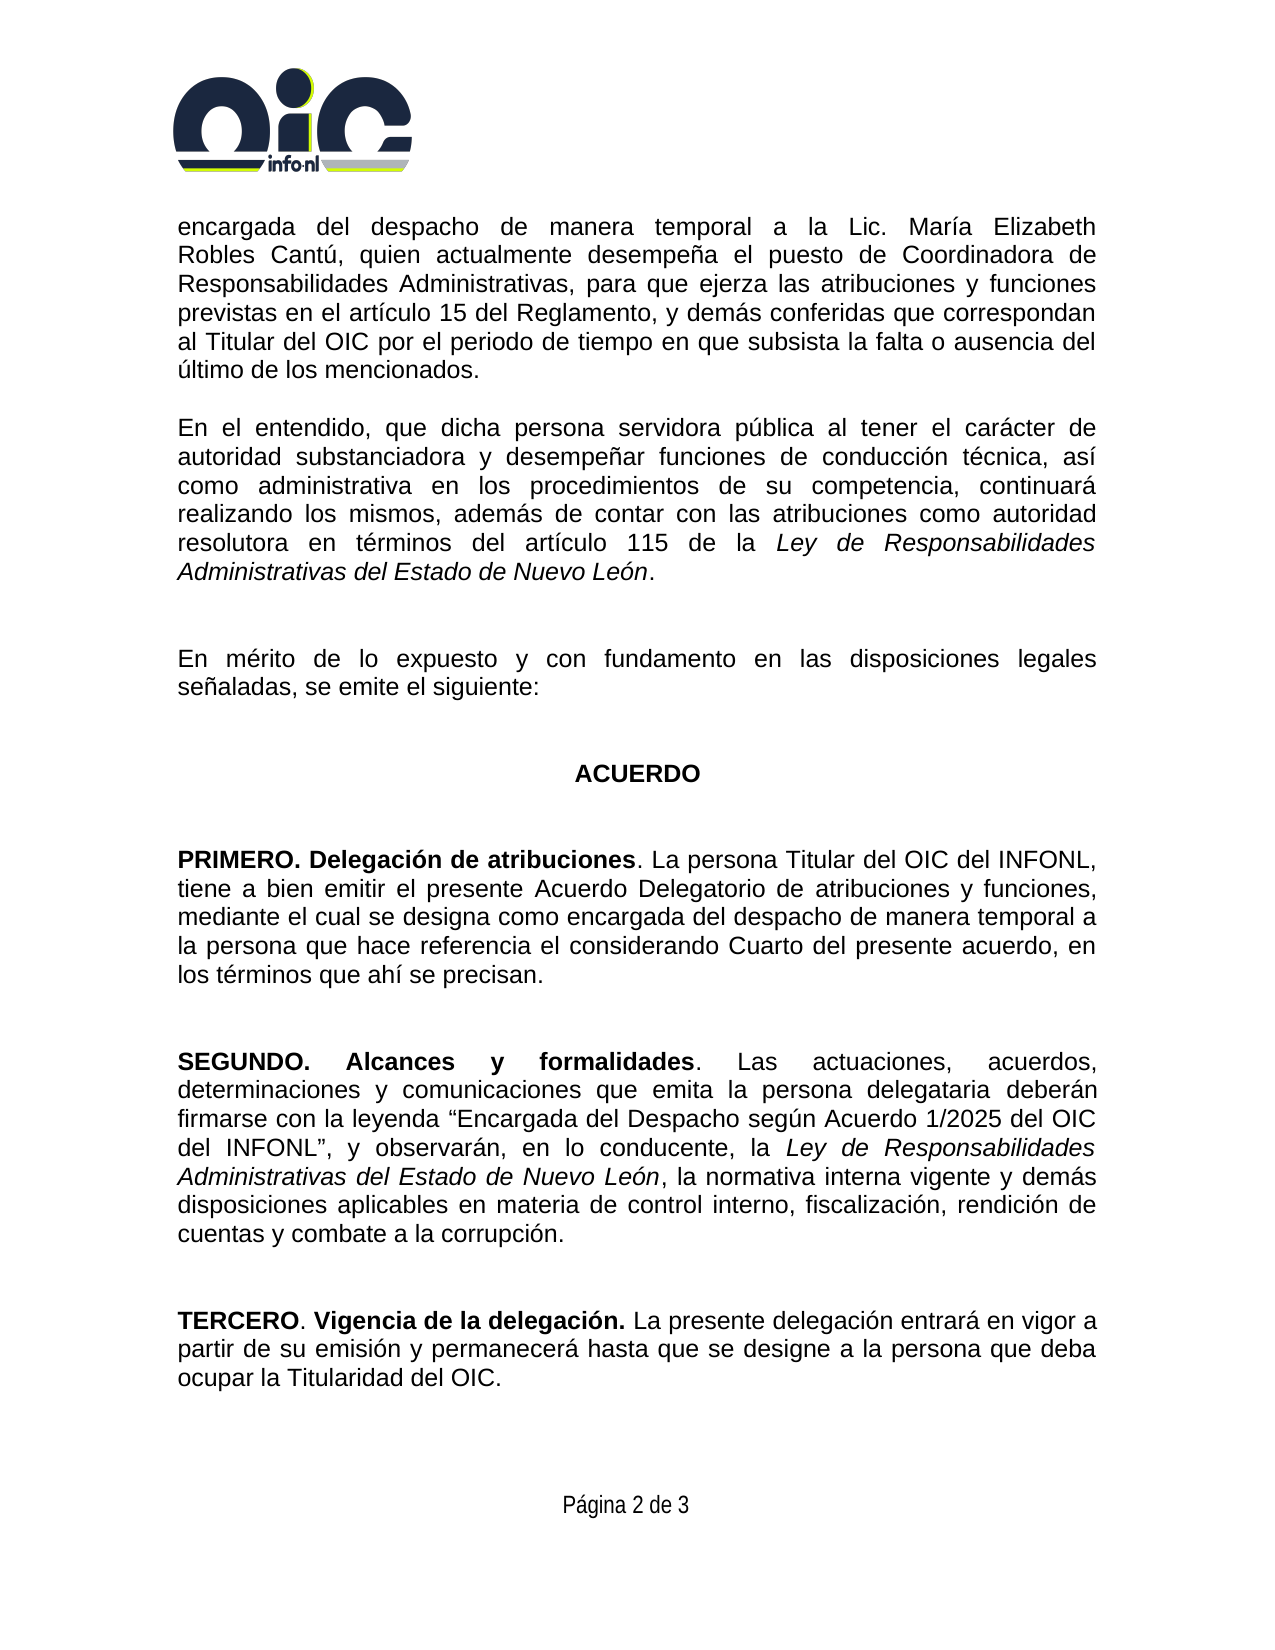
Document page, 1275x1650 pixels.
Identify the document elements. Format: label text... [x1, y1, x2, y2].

text En el entendido, que dicha persona servidora pública al tener el carácter de autoridad substanciadora y desempeñar funciones de conducción técnica, así como administrativa en los procedimientos de su competencia, continuará realizando los mismos, además de contar con las atribuciones como autoridad resolutora en términos del artículo 115 de la Ley de Responsabilidades Administrativas del Estado de Nuevo León. [177, 413, 1098, 586]
text En mérito de lo expuesto y con fundamento en las disposiciones legales señaladas, se emite el siguiente: [177, 644, 1098, 701]
text TERCERO. Vigencia de la delegación. La presente delegación entrará en vigor a partir de su emisión y permanecerá hasta que se designe a la persona que deba ocupar la Titularidad del OIC. [177, 1306, 1098, 1392]
text SEGUNDO. Alcances y formalidades. Las actuaciones, acuerdos, determinaciones y comunicaciones que emita la persona delegataria deberán firmarse con la leyenda “Encargada del Despacho según Acuerdo 1/2025 del OIC del INFONL”, y observarán, en lo conducente, la Ley de Responsabilidades Administrativas del Estado de Nuevo León, la normativa interna vigente y demás disposiciones aplicables en materia de control interno, fiscalización, rendición de cuentas y combate a la corrupción. [177, 1047, 1098, 1248]
picture [162, 28, 423, 212]
text PRIMERO. Delegación de atribuciones. La persona Titular del OIC del INFONL, tiene a bien emitir el presente Acuerdo Delegatorio de atribuciones y funciones, mediante el cual se designa como encargada del despacho de manera temporal a la persona que hace referencia el considerando Cuarto del presente acuerdo, en los términos que ahí se precisan. [177, 845, 1098, 989]
text ACUERDO [177, 759, 1098, 787]
